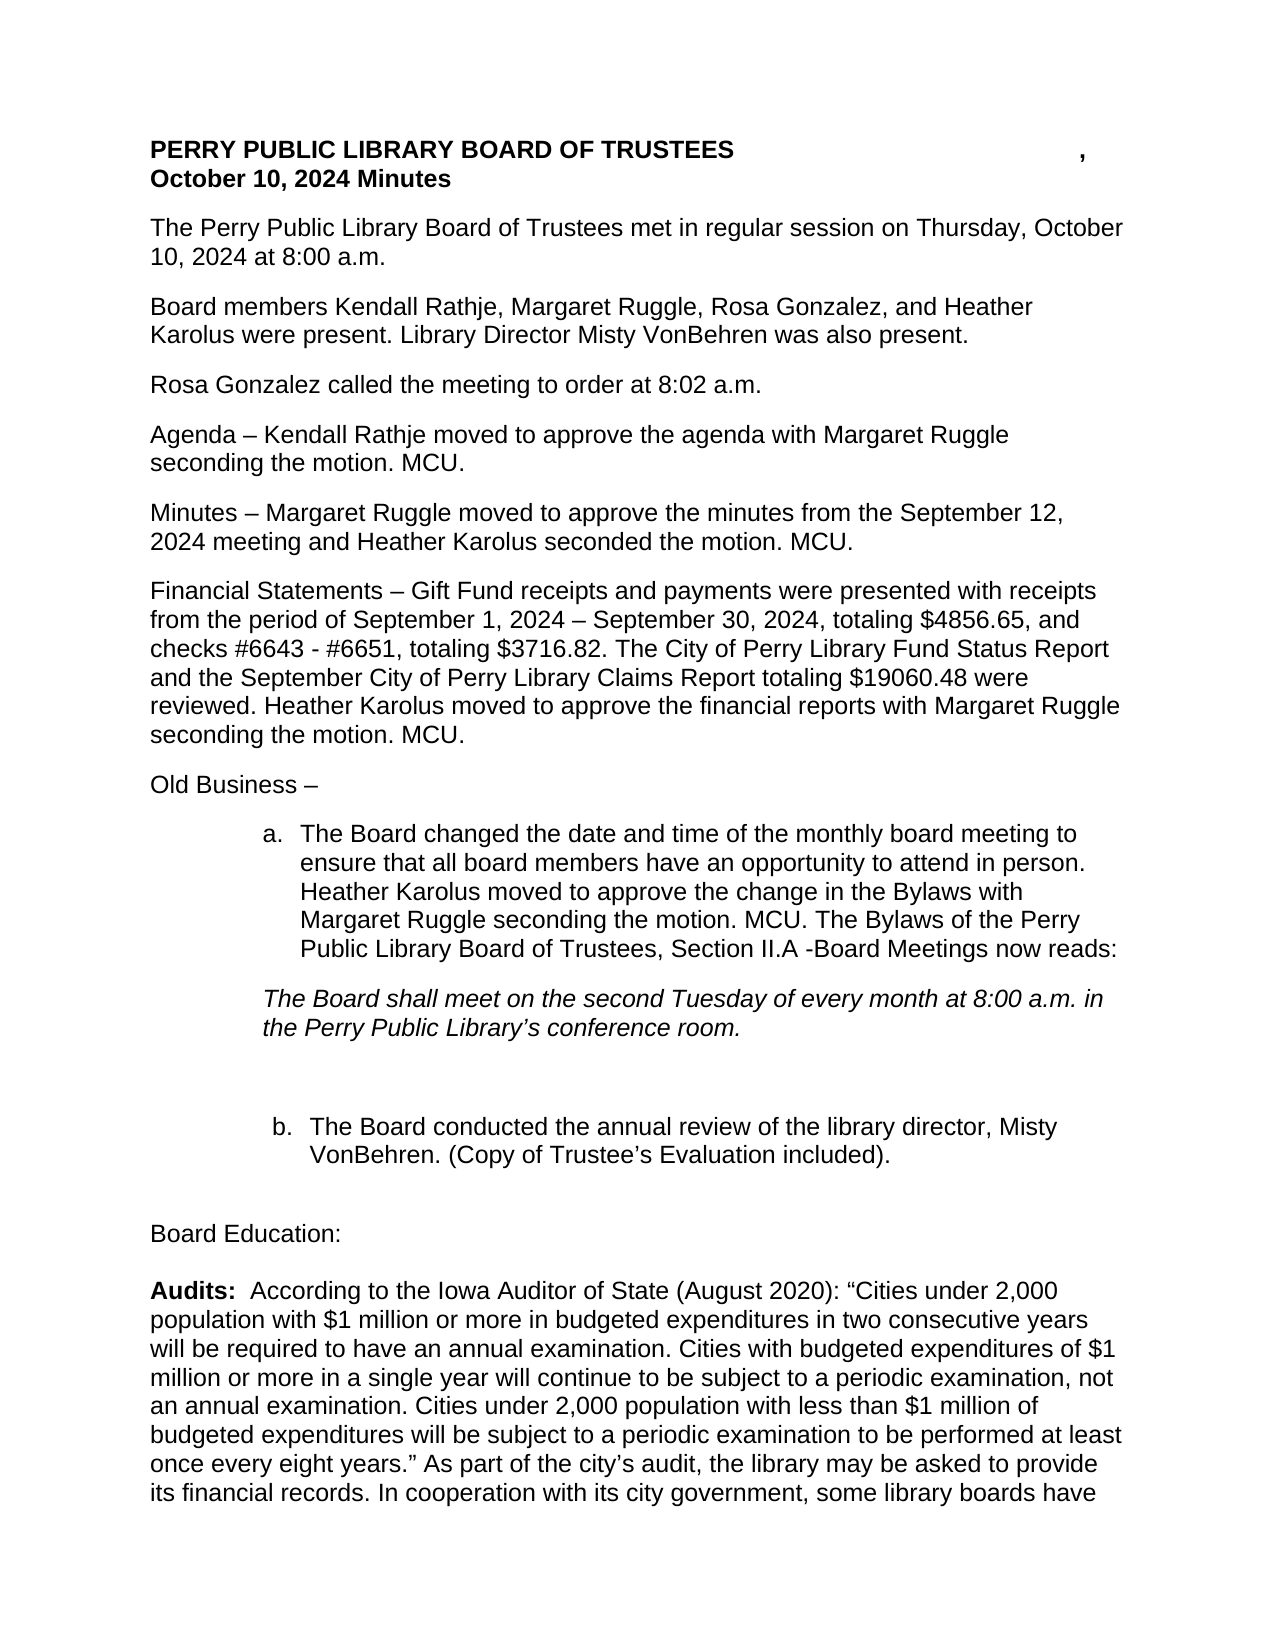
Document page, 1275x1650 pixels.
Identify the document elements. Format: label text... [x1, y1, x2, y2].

text The Board shall meet on the second Tuesday of every month at 8:00 a.m. in the Perry Public Library’s conference room. [262, 984, 1125, 1041]
text Board Education: [150, 1219, 1125, 1247]
text Financial Statements – Gift Fund receipts and payments were presented with receipts from the period of September 1, 2024 – September 30, 2024, totaling $4856.65, and checks #6643 - #6651, totaling $3716.82. The City of Perry Library Fund Status Report and the September City of Perry Library Claims Report totaling $19060.48 were reviewed. Heather Karolus moved to approve the financial reports with Margaret Ruggle seconding the motion. MCU. [150, 576, 1125, 749]
list The Board conducted the annual review of the library director, Misty VonBehren. (Copy of Trustee’s Evaluation included). [272, 1112, 1125, 1169]
list The Board changed the date and time of the monthly board meeting to ensure that all board members have an opportunity to attend in person. Heather Karolus moved to approve the change in the Bylaws with Margaret Ruggle seconding the motion. MCU. The Bylaws of the Perry Public Library Board of Trustees, Section II.A -Board Meetings now reads: [262, 819, 1125, 963]
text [150, 1276, 1125, 1506]
text Agenda – Kendall Rathje moved to approve the agenda with Margaret Ruggle seconding the motion. MCU. [150, 419, 1125, 477]
text The Perry Public Library Board of Trustees met in regular session on Thursday, October 10, 2024 at 8:00 a.m. [150, 213, 1125, 271]
text Minutes – Margaret Ruggle moved to approve the minutes from the September 12, 2024 meeting and Heather Karolus seconded the motion. MCU. [150, 498, 1125, 555]
text Rosa Gonzalez called the meeting to order at 8:02 a.m. [150, 370, 1125, 399]
text Board members Kendall Rathje, Margaret Ruggle, Rosa Gonzalez, and Heather Karolus were present. Library Director Misty VonBehren was also present. [150, 292, 1125, 349]
text PERRY PUBLIC LIBRARY BOARD OF TRUSTEES , October 10, 2024 Minutes [150, 135, 1125, 192]
text Old Business – [150, 769, 1125, 798]
